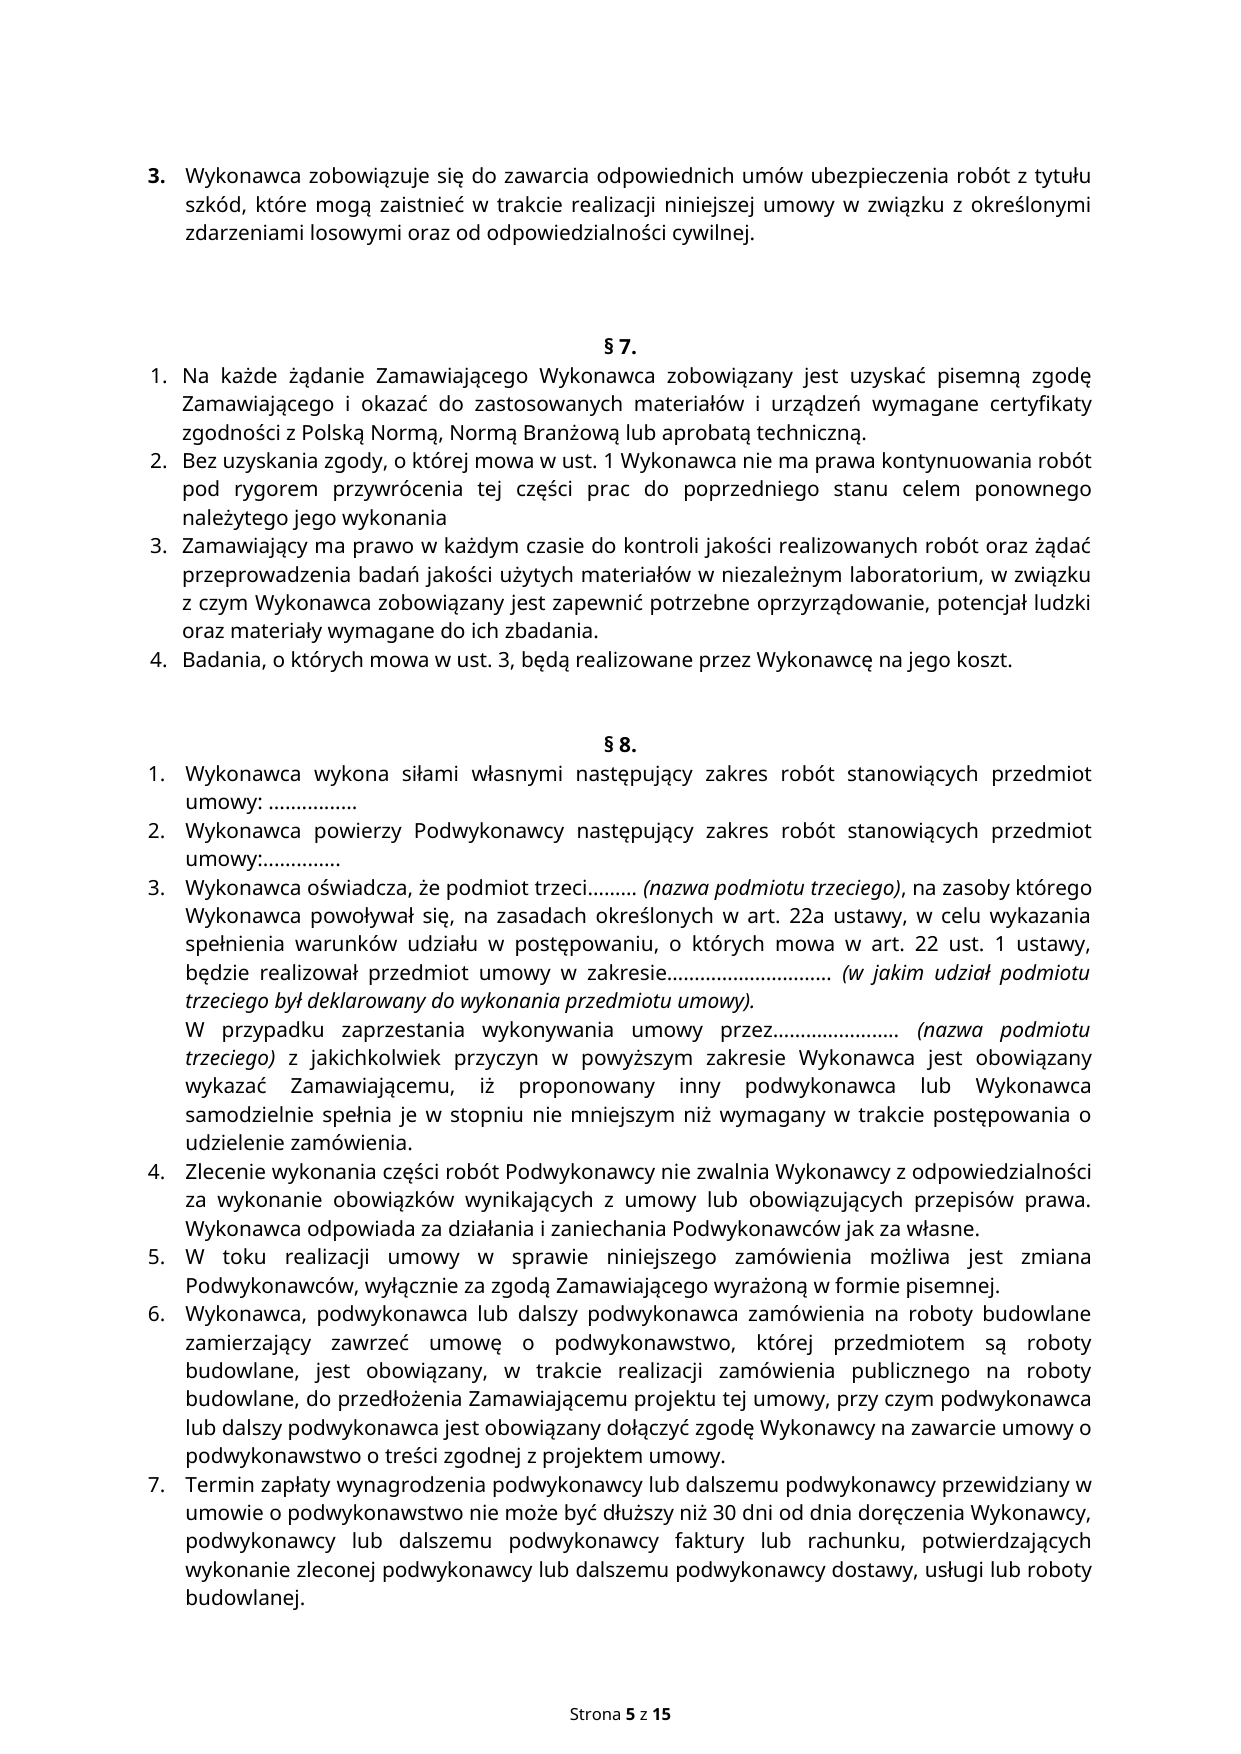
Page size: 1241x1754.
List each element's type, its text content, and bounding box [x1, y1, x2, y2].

list Badania, o których mowa w ust. 3, będą realizowane przez Wykonawcę na jego koszt. [150, 645, 1093, 673]
text § 8. [148, 730, 1093, 759]
list Na każde żądanie Zamawiającego Wykonawca zobowiązany jest uzyskać pisemną zgodę Zamawiającego i okazać do zastosowanych materiałów i urządzeń wymagane certyfikaty zgodności z Polską Normą, Normą Branżową lub aprobatą techniczną. [150, 361, 1093, 446]
list Wykonawca powierzy Podwykonawcy następujący zakres robót stanowiących przedmiot umowy:.............. [148, 816, 1093, 873]
list Wykonawca, podwykonawca lub dalszy podwykonawca zamówienia na roboty budowlane zamierzający zawrzeć umowę o podwykonawstwo, której przedmiotem są roboty budowlane, jest obowiązany, w trakcie realizacji zamówienia publicznego na roboty budowlane, do przedłożenia Zamawiającemu projektu tej umowy, przy czym podwykonawca lub dalszy podwykonawca jest obowiązany dołączyć zgodę Wykonawcy na zawarcie umowy o podwykonawstwo o treści zgodnej z projektem umowy. [148, 1299, 1093, 1470]
list Wykonawca wykona siłami własnymi następujący zakres robót stanowiących przedmiot umowy: ................ [148, 759, 1093, 816]
list Termin zapłaty wynagrodzenia podwykonawcy lub dalszemu podwykonawcy przewidziany w umowie o podwykonawstwo nie może być dłuższy niż 30 dni od dnia doręczenia Wykonawcy, podwykonawcy lub dalszemu podwykonawcy faktury lub rachunku, potwierdzających wykonanie zleconej podwykonawcy lub dalszemu podwykonawcy dostawy, usługi lub roboty budowlanej. [148, 1470, 1093, 1612]
list W toku realizacji umowy w sprawie niniejszego zamówienia możliwa jest zmiana Podwykonawców, wyłącznie za zgodą Zamawiającego wyrażoną w formie pisemnej. [148, 1242, 1093, 1299]
list Wykonawca oświadcza, że podmiot trzeci……… (nazwa podmiotu trzeciego), na zasoby którego Wykonawca powoływał się, na zasadach określonych w art. 22a ustawy, w celu wykazania spełnienia warunków udziału w postępowaniu, o których mowa w art. 22 ust. 1 ustawy, będzie realizował przedmiot umowy w zakresie………………………… (w jakim udział podmiotu trzeciego był deklarowany do wykonania przedmiotu umowy). [148, 873, 1093, 1015]
list Zlecenie wykonania części robót Podwykonawcy nie zwalnia Wykonawcy z odpowiedzialności za wykonanie obowiązków wynikających z umowy lub obowiązujących przepisów prawa. Wykonawca odpowiada za działania i zaniechania Podwykonawców jak za własne. [148, 1157, 1093, 1242]
text § 7. [148, 332, 1093, 361]
list Wykonawca zobowiązuje się do zawarcia odpowiednich umów ubezpieczenia robót z tytułu szkód, które mogą zaistnieć w trakcie realizacji niniejszej umowy w związku z określonymi zdarzeniami losowymi oraz od odpowiedzialności cywilnej. [148, 162, 1093, 247]
text W przypadku zaprzestania wykonywania umowy przez………………….. (nazwa podmiotu trzeciego) z jakichkolwiek przyczyn w powyższym zakresie Wykonawca jest obowiązany wykazać Zamawiającemu, iż proponowany inny podwykonawca lub Wykonawca samodzielnie spełnia je w stopniu nie mniejszym niż wymagany w trakcie postępowania o udzielenie zamówienia. [185, 1015, 1093, 1157]
list Bez uzyskania zgody, o której mowa w ust. 1 Wykonawca nie ma prawa kontynuowania robót pod rygorem przywrócenia tej części prac do poprzedniego stanu celem ponownego należytego jego wykonania [150, 446, 1093, 531]
list Zamawiający ma prawo w każdym czasie do kontroli jakości realizowanych robót oraz żądać przeprowadzenia badań jakości użytych materiałów w niezależnym laboratorium, w związku z czym Wykonawca zobowiązany jest zapewnić potrzebne oprzyrządowanie, potencjał ludzki oraz materiały wymagane do ich zbadania. [150, 531, 1093, 645]
